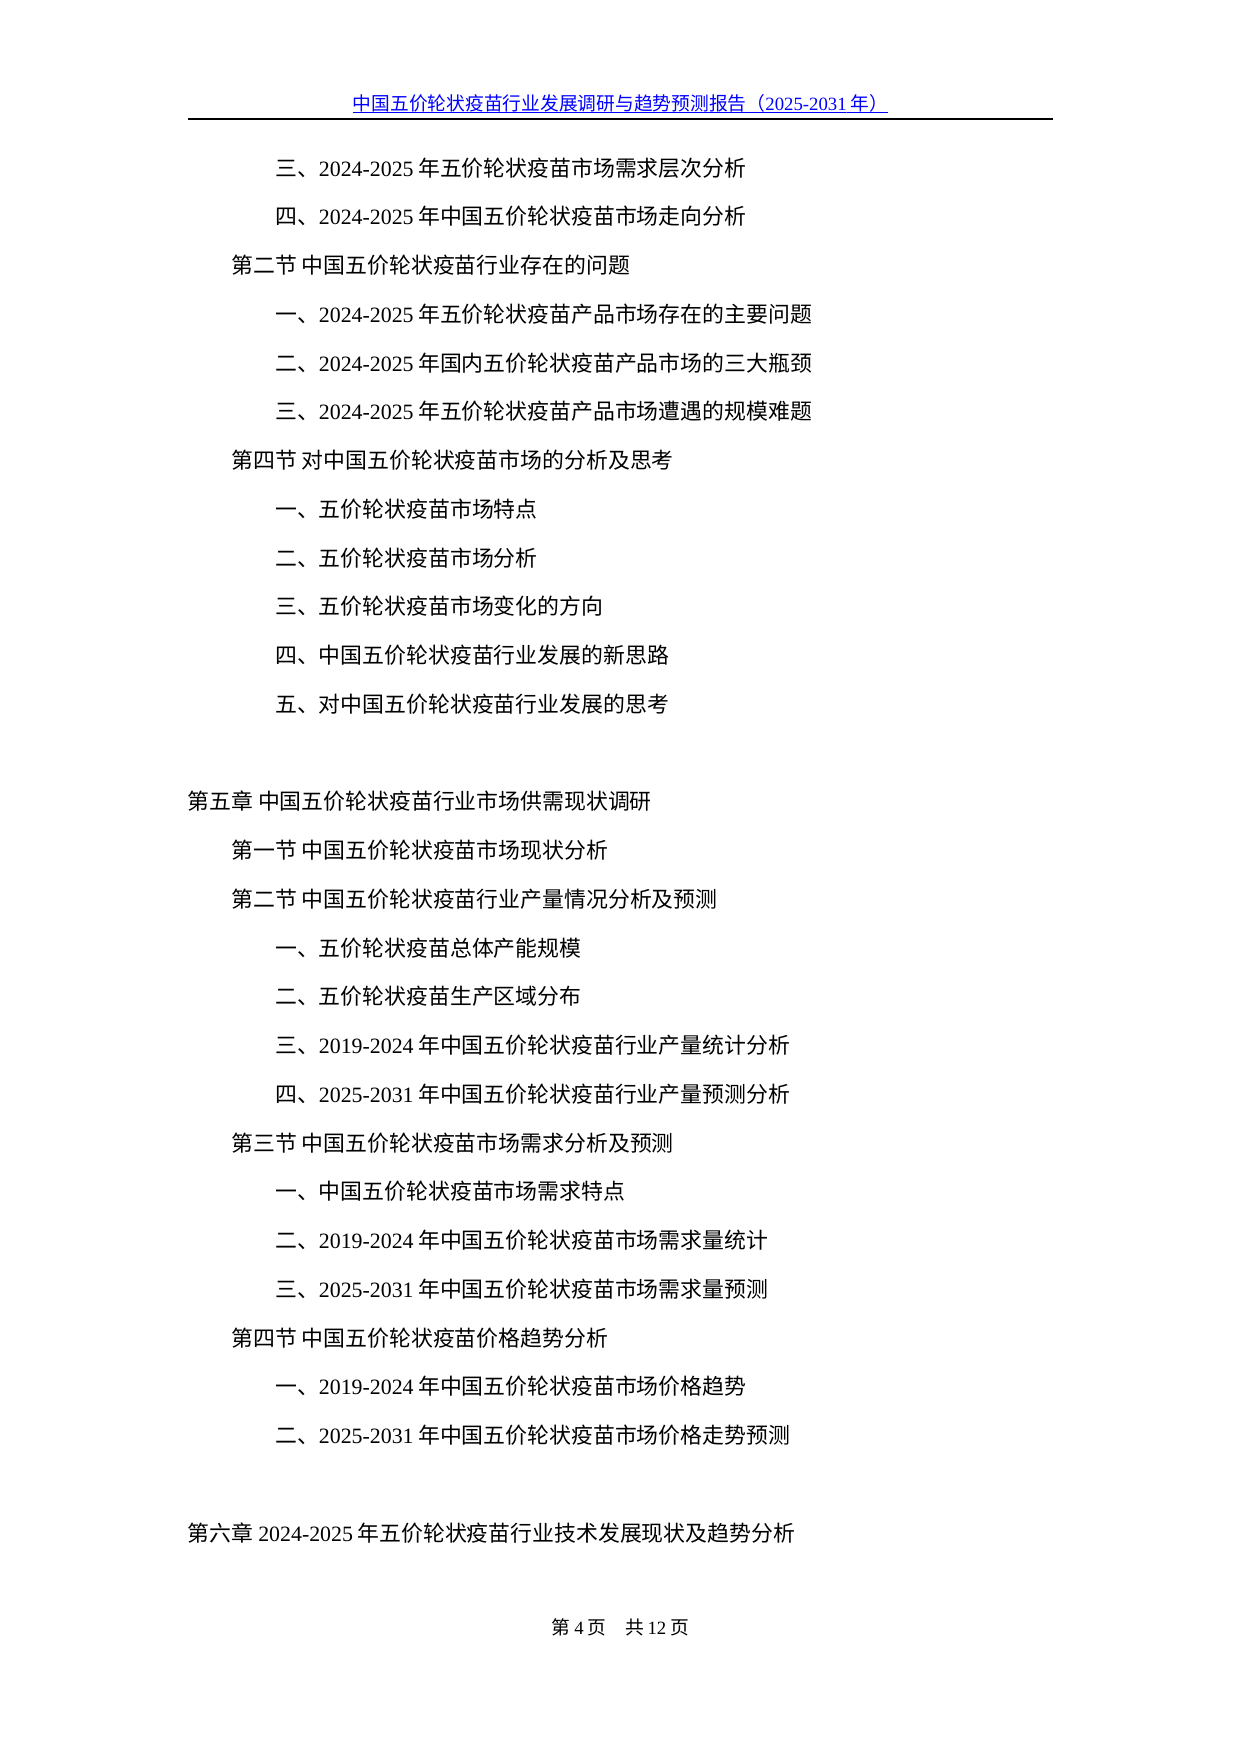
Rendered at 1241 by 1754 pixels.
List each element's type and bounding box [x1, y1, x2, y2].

text [187, 150, 1053, 1548]
